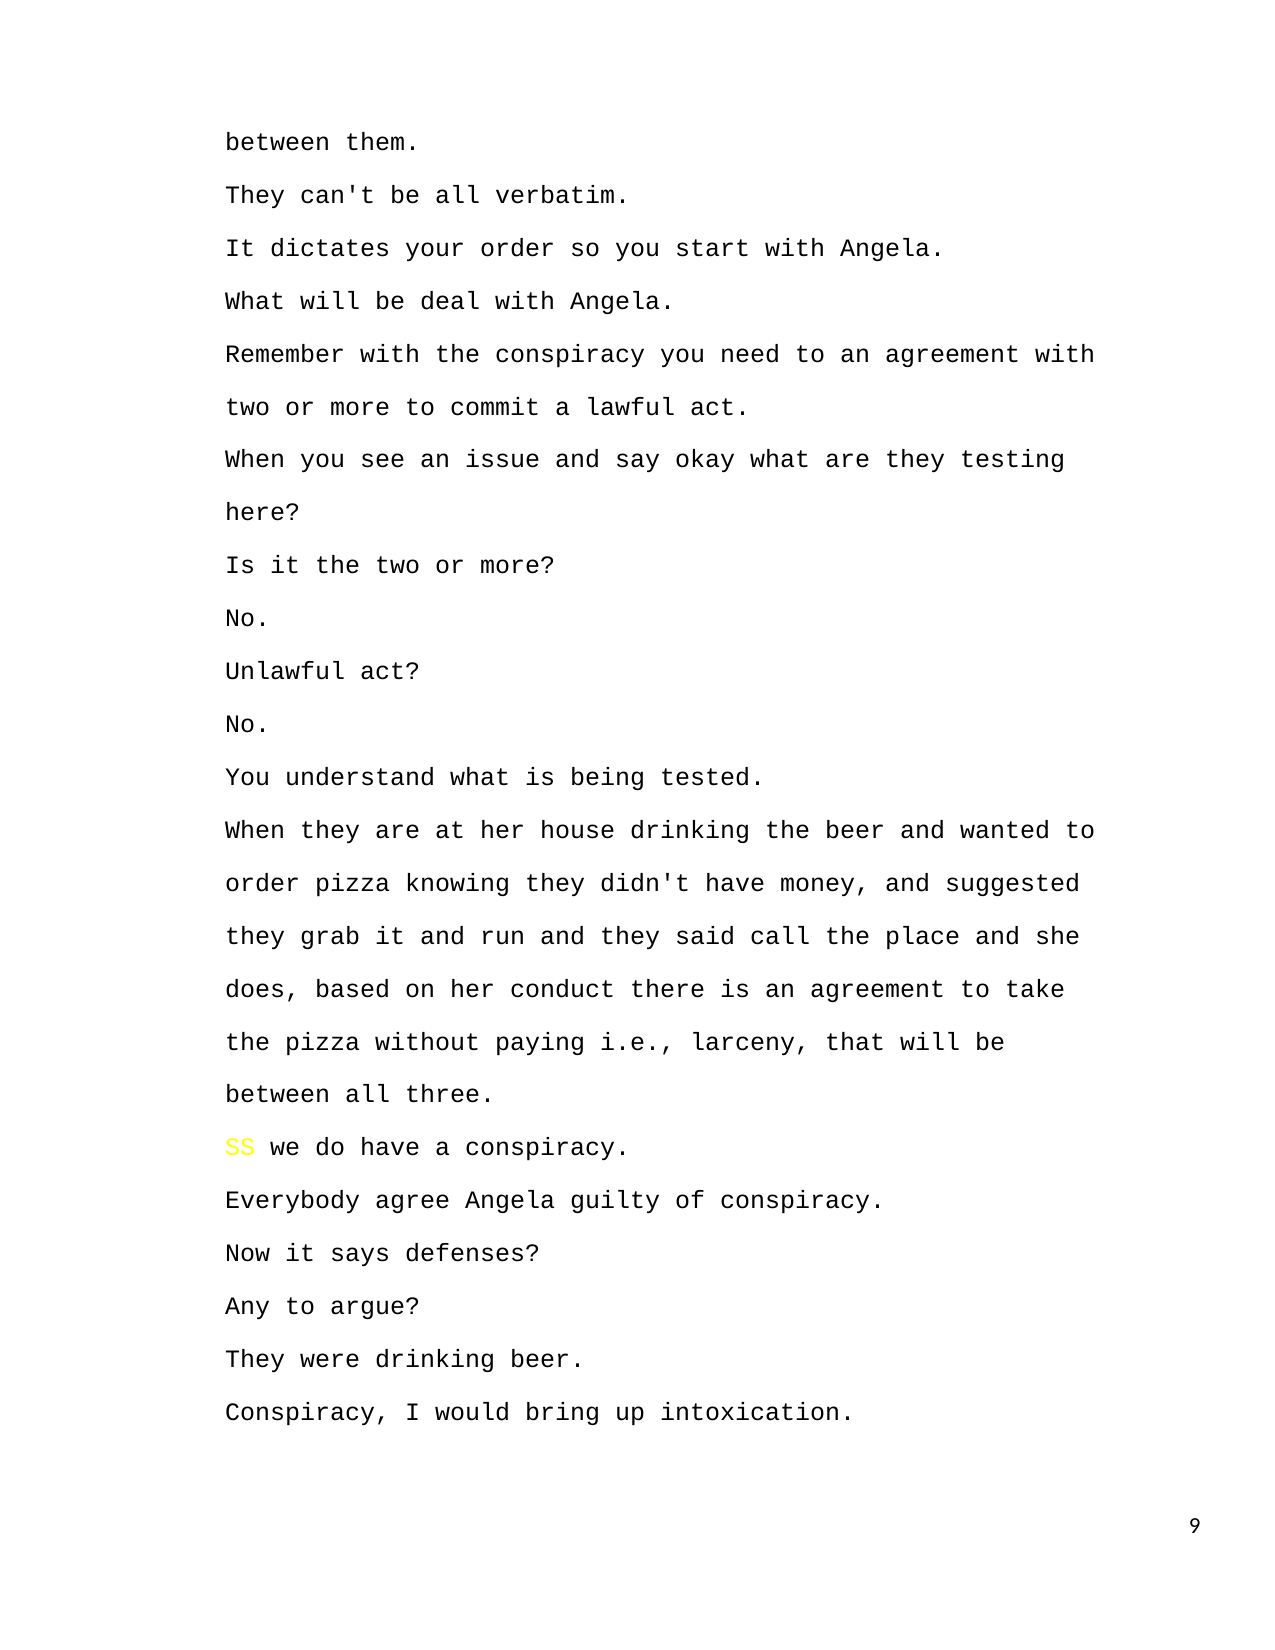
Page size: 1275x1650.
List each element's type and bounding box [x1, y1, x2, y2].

text [225, 108, 1095, 1431]
